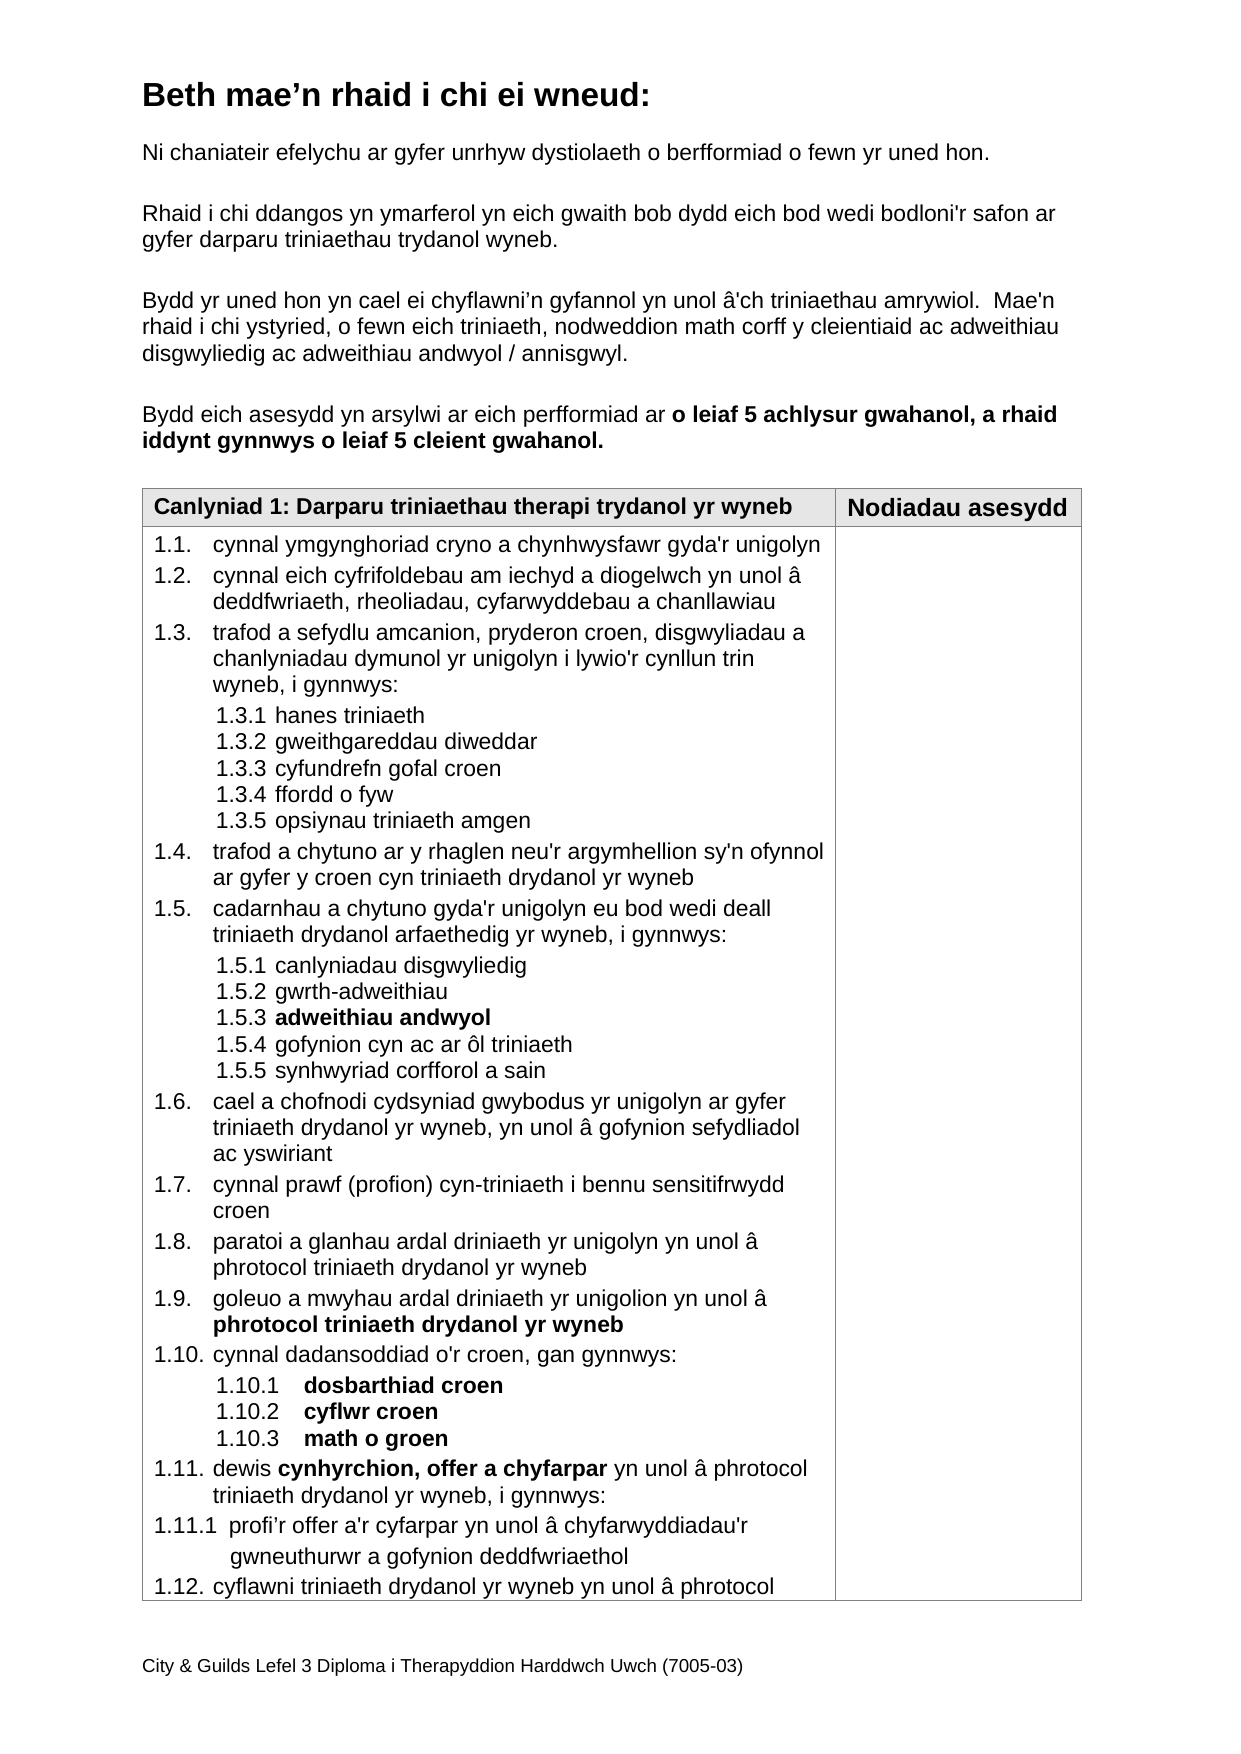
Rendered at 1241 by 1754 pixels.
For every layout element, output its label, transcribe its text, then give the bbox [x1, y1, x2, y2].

text Bydd eich asesydd yn arsylwi ar eich perfformiad ar o leiaf 5 achlysur gwahanol, a rhaid iddynt gynnwys o leiaf 5 cleient gwahanol. [142, 401, 1098, 453]
table_header Canlyniad 1: Darparu triniaethau therapi trydanol yr wyneb [143, 489, 835, 526]
text Bydd yr uned hon yn cael ei chyflawni’n gyfannol yn unol â'ch triniaethau amrywiol. Mae'n rhaid i chi ystyried, o fewn eich triniaeth, nodweddion math corff y cleientiaid ac adweithiau disgwyliedig ac adweithiau andwyol / annisgwyl. [142, 287, 1098, 366]
text Rhaid i chi ddangos yn ymarferol yn eich gwaith bob dydd eich bod wedi bodloni'r safon ar gyfer darparu triniaethau trydanol wyneb. [142, 199, 1098, 252]
table_cell [836, 527, 1081, 1599]
table_header Nodiadau asesydd [836, 489, 1081, 526]
text Ni chaniateir efelychu ar gyfer unrhyw dystiolaeth o berfformiad o fewn yr uned hon. [142, 138, 1098, 165]
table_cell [143, 527, 835, 1599]
subtitle Beth mae’n rhaid i chi ei wneud: [142, 75, 1098, 113]
